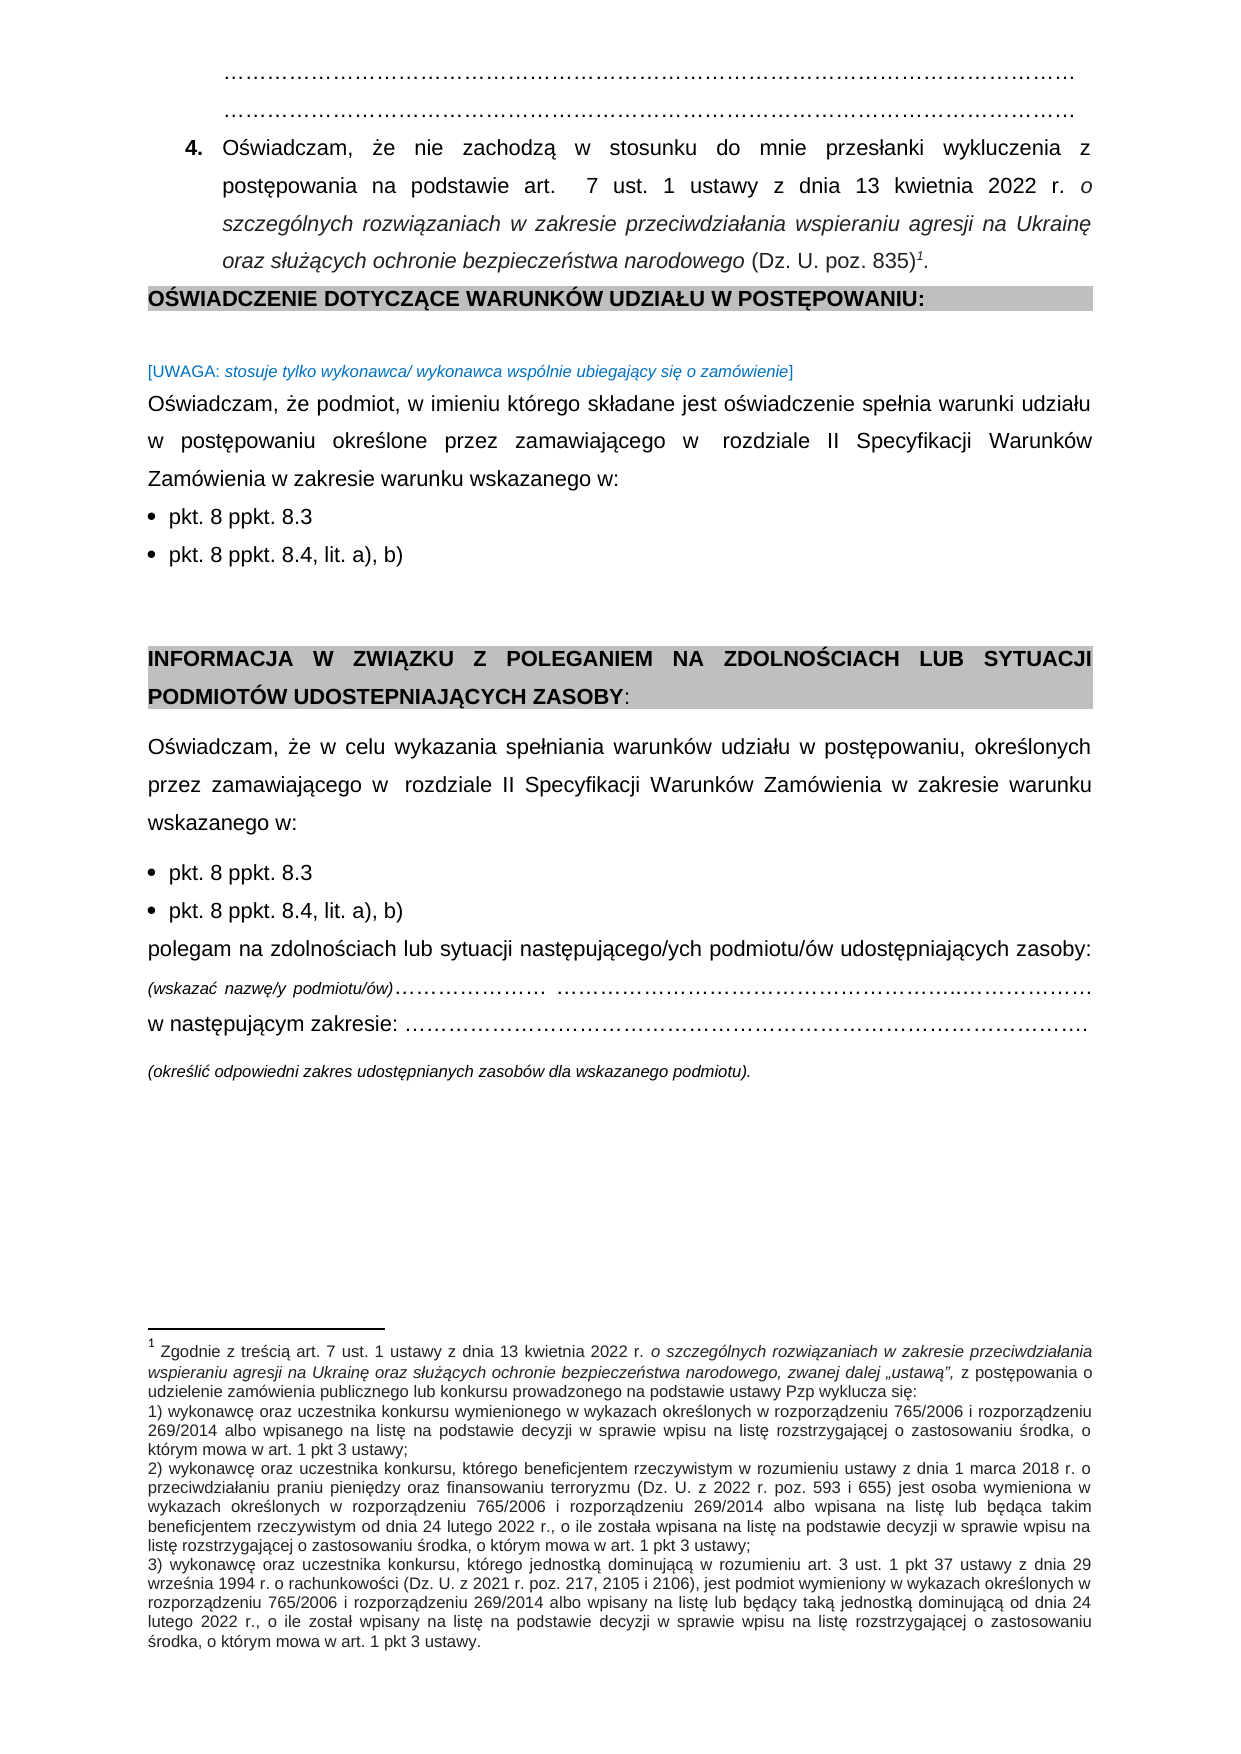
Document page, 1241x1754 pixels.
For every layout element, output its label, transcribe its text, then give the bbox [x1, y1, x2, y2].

text pkt. 8 ppkt. 8.3 [148, 504, 1093, 529]
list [185, 59, 1093, 122]
text Oświadczam, że w celu wykazania spełniania warunków udziału w postępowaniu, określonych przez zamawiającego w rozdziale II Specyfikacji Warunków Zamówienia w zakresie warunku wskazanego w: [148, 734, 1093, 835]
text INFORMACJA W ZWIĄZKU Z POLEGANIEM NA ZDOLNOŚCIACH LUB SYTUACJI PODMIOTÓW UDOSTEPNIAJĄCYCH ZASOBY: [148, 646, 1093, 709]
text pkt. 8 ppkt. 8.4, lit. a), b) [148, 898, 1093, 923]
text OŚWIADCZENIE DOTYCZĄCE WARUNKÓW UDZIAŁU W POSTĘPOWANIU: [148, 286, 1093, 311]
text [UWAGA: stosuje tylko wykonawca/ wykonawca wspólnie ubiegający się o zamówienie] [148, 362, 1093, 381]
text pkt. 8 ppkt. 8.4, lit. a), b) [148, 542, 1093, 567]
list Oświadczam, że nie zachodzą w stosunku do mnie przesłanki wykluczenia z postępowania na podstawie art. 7 ust. 1 ustawy z dnia 13 kwietnia 2022 r. o szczególnych rozwiązaniach w zakresie przeciwdziałania wspieraniu agresji na Ukrainę oraz służących ochronie bezpieczeństwa narodowego (Dz. U. poz. 835). [185, 135, 1093, 273]
text pkt. 8 ppkt. 8.3 [148, 860, 1093, 885]
text Oświadczam, że podmiot, w imieniu którego składane jest oświadczenie spełnia warunki udziału w postępowaniu określone przez zamawiającego w rozdziale II Specyfikacji Warunków Zamówienia w zakresie warunku wskazanego w: [148, 390, 1093, 491]
text (określić odpowiedni zakres udostępnianych zasobów dla wskazanego podmiotu). [148, 1062, 1093, 1081]
text polegam na zdolnościach lub sytuacji następującego/ych podmiotu/ów udostępniających zasoby: (wskazać nazwę/y podmiotu/ów)………………… ………………………………………………..……………… w następującym zakresie: …………………………………………………………………………………. [148, 936, 1093, 1037]
